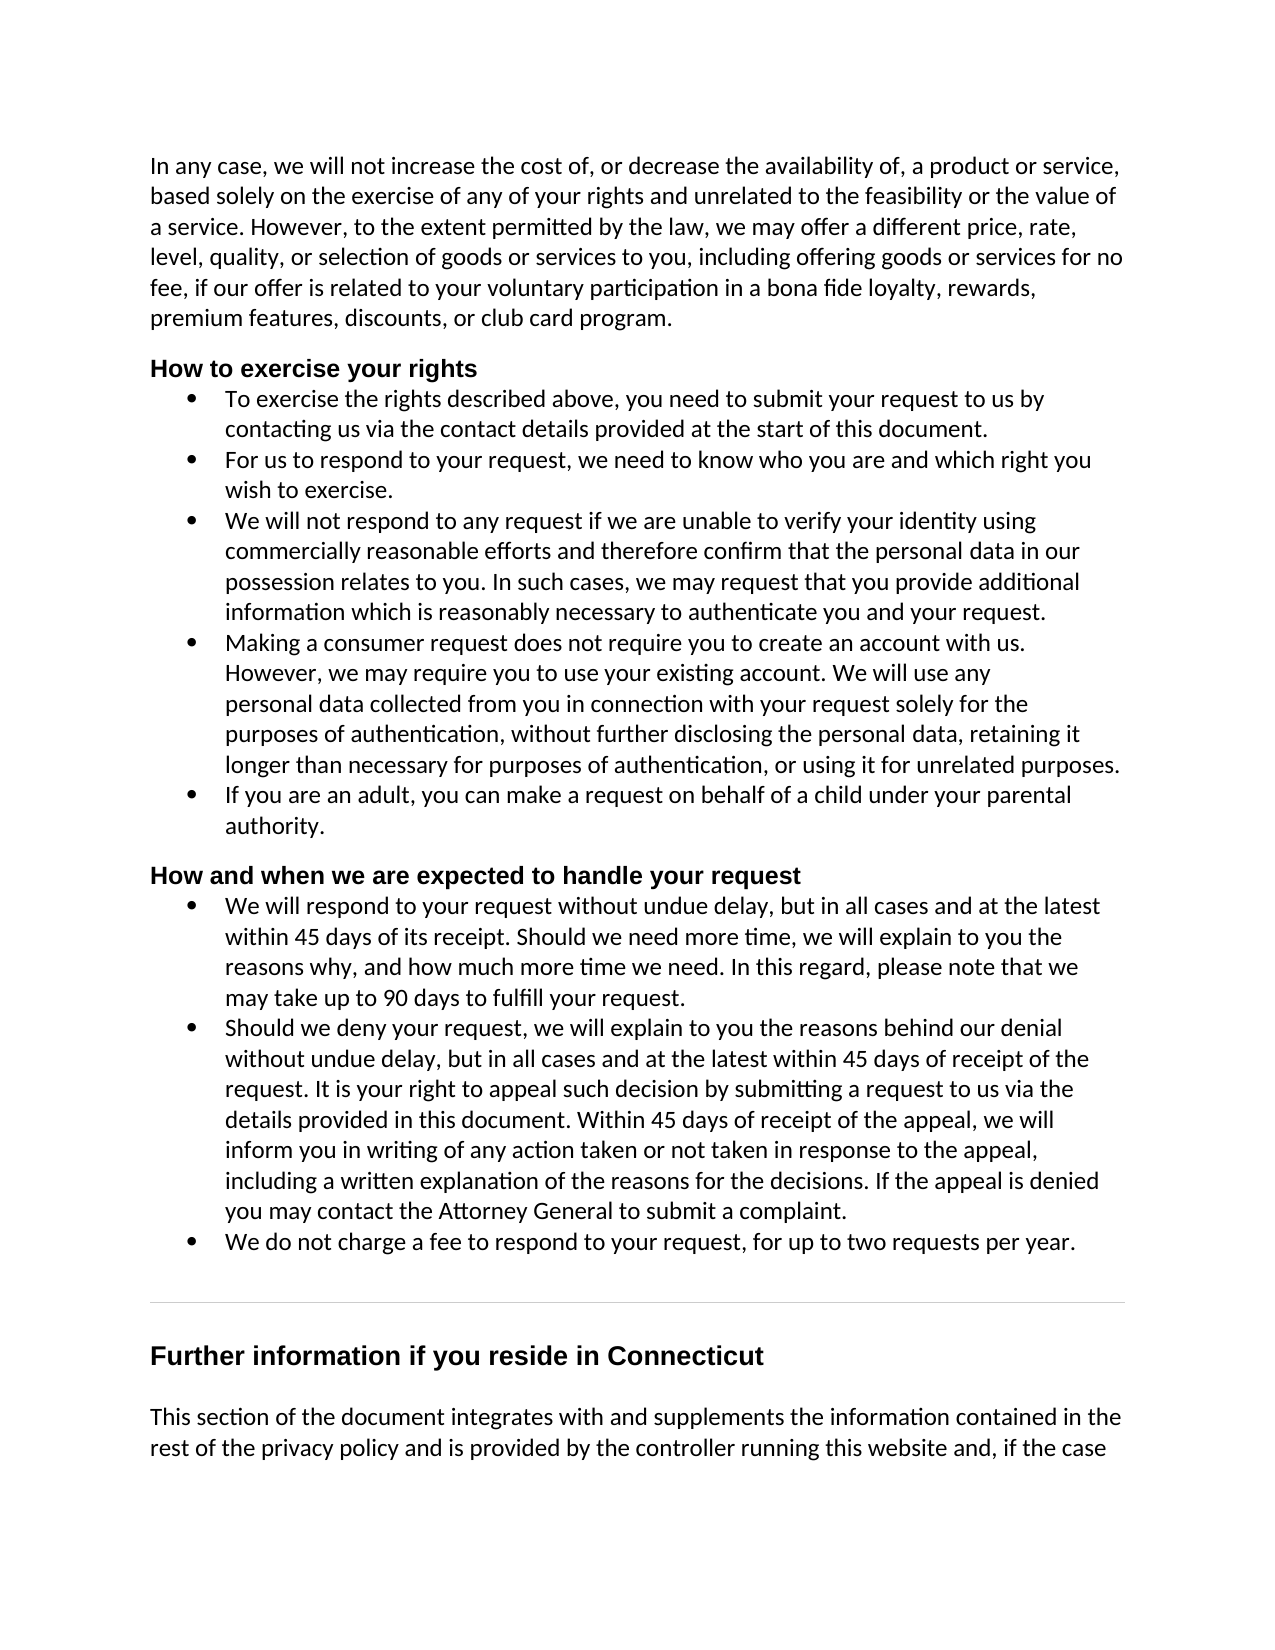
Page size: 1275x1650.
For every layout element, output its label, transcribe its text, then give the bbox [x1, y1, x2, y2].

subtitle How to exercise your rights [150, 354, 1125, 383]
text In any case, we will not increase the cost of, or decrease the availability of, a product or service, based solely on the exercise of any of your rights and unrelated to the feasibility or the value of a service. However, to the extent permitted by the law, we may offer a different price, rate, level, quality, or selection of goods or services to you, including offering goods or services for no fee, if our offer is related to your voluntary participation in a bona fide loyalty, rewards, premium features, discounts, or club card program. [150, 150, 1125, 333]
list Should we deny your request, we will explain to you the reasons behind our denial without undue delay, but in all cases and at the latest within 45 days of receipt of the request. It is your right to appeal such decision by submitting a request to us via the details provided in this document. Within 45 days of receipt of the appeal, we will inform you in writing of any action taken or not taken in response to the appeal, including a written explanation of the reasons for the decisions. If the appeal is denied you may contact the Attorney General to submit a complaint. [187, 1012, 1125, 1226]
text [150, 1371, 1125, 1462]
subtitle Further information if you reside in Connecticut [150, 1339, 1125, 1371]
list To exercise the rights described above, you need to submit your request to us by contacting us via the contact details provided at the start of this document. [187, 383, 1125, 444]
subtitle How and when we are expected to handle your request [150, 861, 1125, 890]
list We will respond to your request without undue delay, but in all cases and at the latest within 45 days of its receipt. Should we need more time, we will explain to you the reasons why, and how much more time we need. In this regard, please note that we may take up to 90 days to fulfill your request. [187, 890, 1125, 1012]
list For us to respond to your request, we need to know who you are and which right you wish to exercise. [187, 444, 1125, 505]
list If you are an adult, you can make a request on behalf of a child under your parental authority. [187, 779, 1125, 841]
list We will not respond to any request if we are unable to verify your identity using commercially reasonable efforts and therefore confirm that the personal data in our possession relates to you. In such cases, we may request that you provide additional information which is reasonably necessary to authenticate you and your request. [187, 505, 1125, 627]
list Making a consumer request does not require you to create an account with us. However, we may require you to use your existing account. We will use any personal data collected from you in connection with your request solely for the purposes of authentication, without further disclosing the personal data, retaining it longer than necessary for purposes of authentication, or using it for unrelated purposes. [187, 627, 1125, 779]
list We do not charge a fee to respond to your request, for up to two requests per year. [187, 1226, 1125, 1256]
